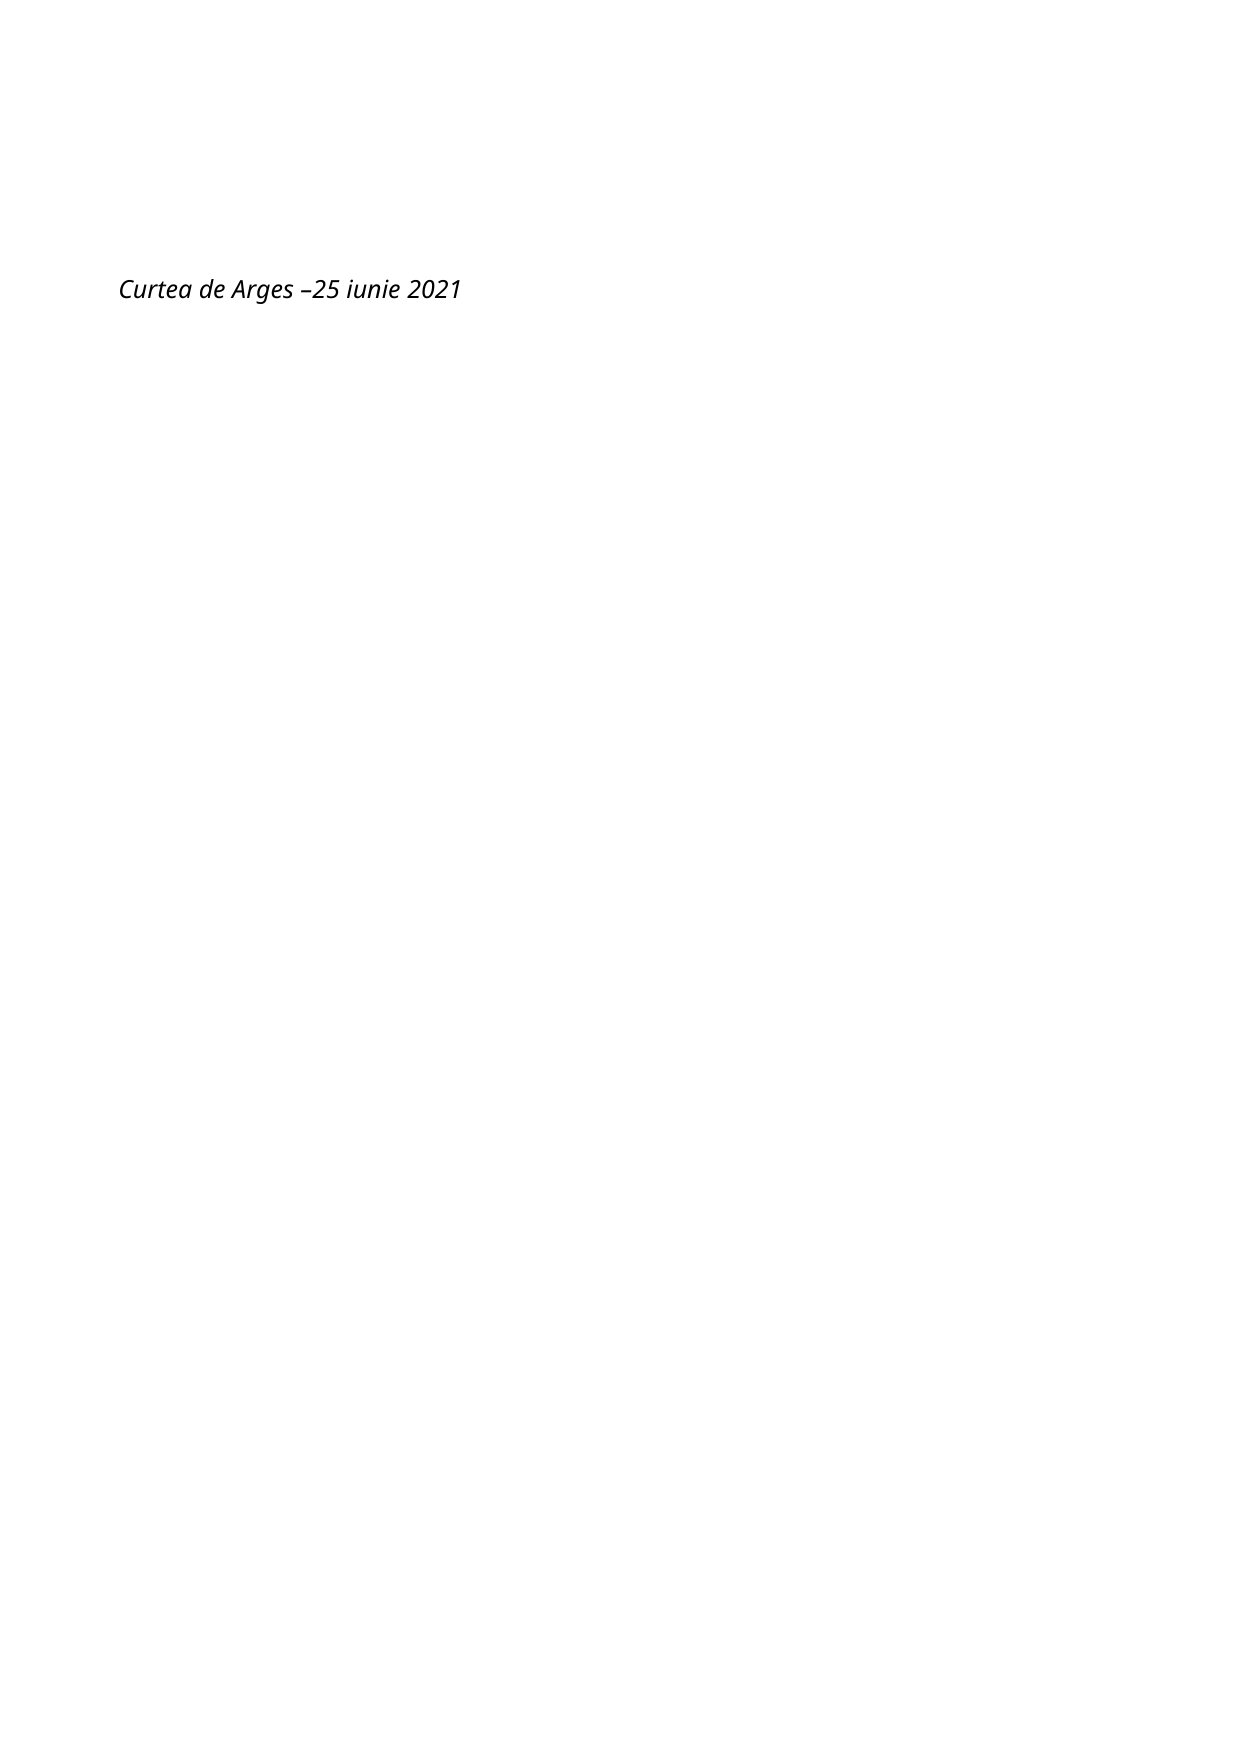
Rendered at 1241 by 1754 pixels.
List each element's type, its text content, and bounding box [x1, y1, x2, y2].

text Curtea de Arges –25 iunie 2021 [118, 271, 1167, 305]
